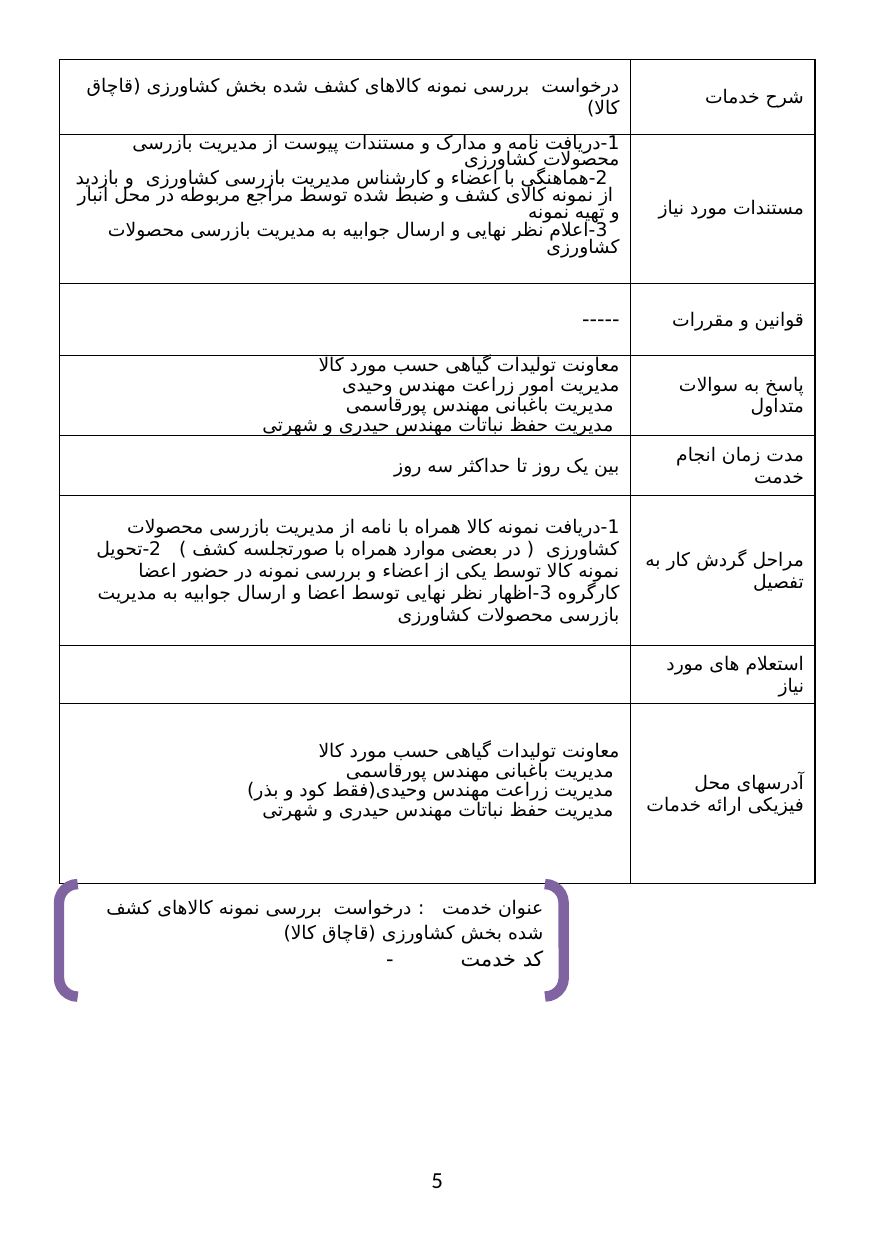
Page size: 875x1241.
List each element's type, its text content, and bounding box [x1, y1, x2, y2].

table_cell استعلام های مورد نیاز [631, 646, 814, 703]
table_header شرح خدمات [631, 60, 814, 134]
table_cell مراحل گردش کار به تفصیل [631, 496, 814, 645]
table_cell ----- [60, 284, 630, 355]
table_cell مدت زمان انجام خدمت [631, 436, 814, 495]
table_header درخواست بررسی نمونه کالاهای کشف شده بخش کشاورزی (قاچاق کالا) [60, 60, 630, 134]
table_cell معاونت تولیدات گیاهی حسب مورد کالا مدیریت امور زراعت مهندس وحیدی مدیریت باغبانی مهندس پورقاسمی مدیریت حفظ نباتات مهندس حیدری و شهرتی [60, 356, 630, 435]
table_cell [60, 646, 630, 703]
table_cell 1-دریافت نمونه کالا همراه با نامه از مدیریت بازرسی محصولات کشاورزی ( در بعضی موارد همراه با صورتجلسه کشف ) 2-تحویل نمونه کالا توسط یکی از اعضاء و بررسی نمونه در حضور اعضا کارگروه 3-اظهار نظر نهایی توسط اعضا و ارسال جوابیه به مدیریت بازرسی محصولات کشاورزی [60, 496, 630, 645]
table_cell معاونت تولیدات گیاهی حسب مورد کالا مدیریت باغبانی مهندس پورقاسمی مدیریت زراعت مهندس وحیدی(فقط کود و بذر) مدیریت حفظ نباتات مهندس حیدری و شهرتی [60, 704, 630, 883]
table_cell قوانین و مقررات [631, 284, 814, 355]
table_cell مستندات مورد نیاز [631, 135, 814, 283]
table_cell 1-دریافت نامه و مدارک و مستندات پیوست از مدیریت بازرسی محصولات کشاورزی 2-هماهنگی با اعضاء و کارشناس مدیریت بازرسی کشاورزی و بازدید از نمونه کالای کشف و ضبط شده توسط مراجع مربوطه در محل انبار و تهیه نمونه 3-اعلام نظر نهایی و ارسال جوابیه به مدیریت بازرسی محصولات کشاورزی [60, 135, 630, 283]
table_cell پاسخ به سوالات متداول [631, 356, 814, 435]
table_cell بین یک روز تا حداکثر سه روز [60, 436, 630, 495]
table_cell آدرسهای محل فیزیکی ارائه خدمات [631, 704, 814, 883]
